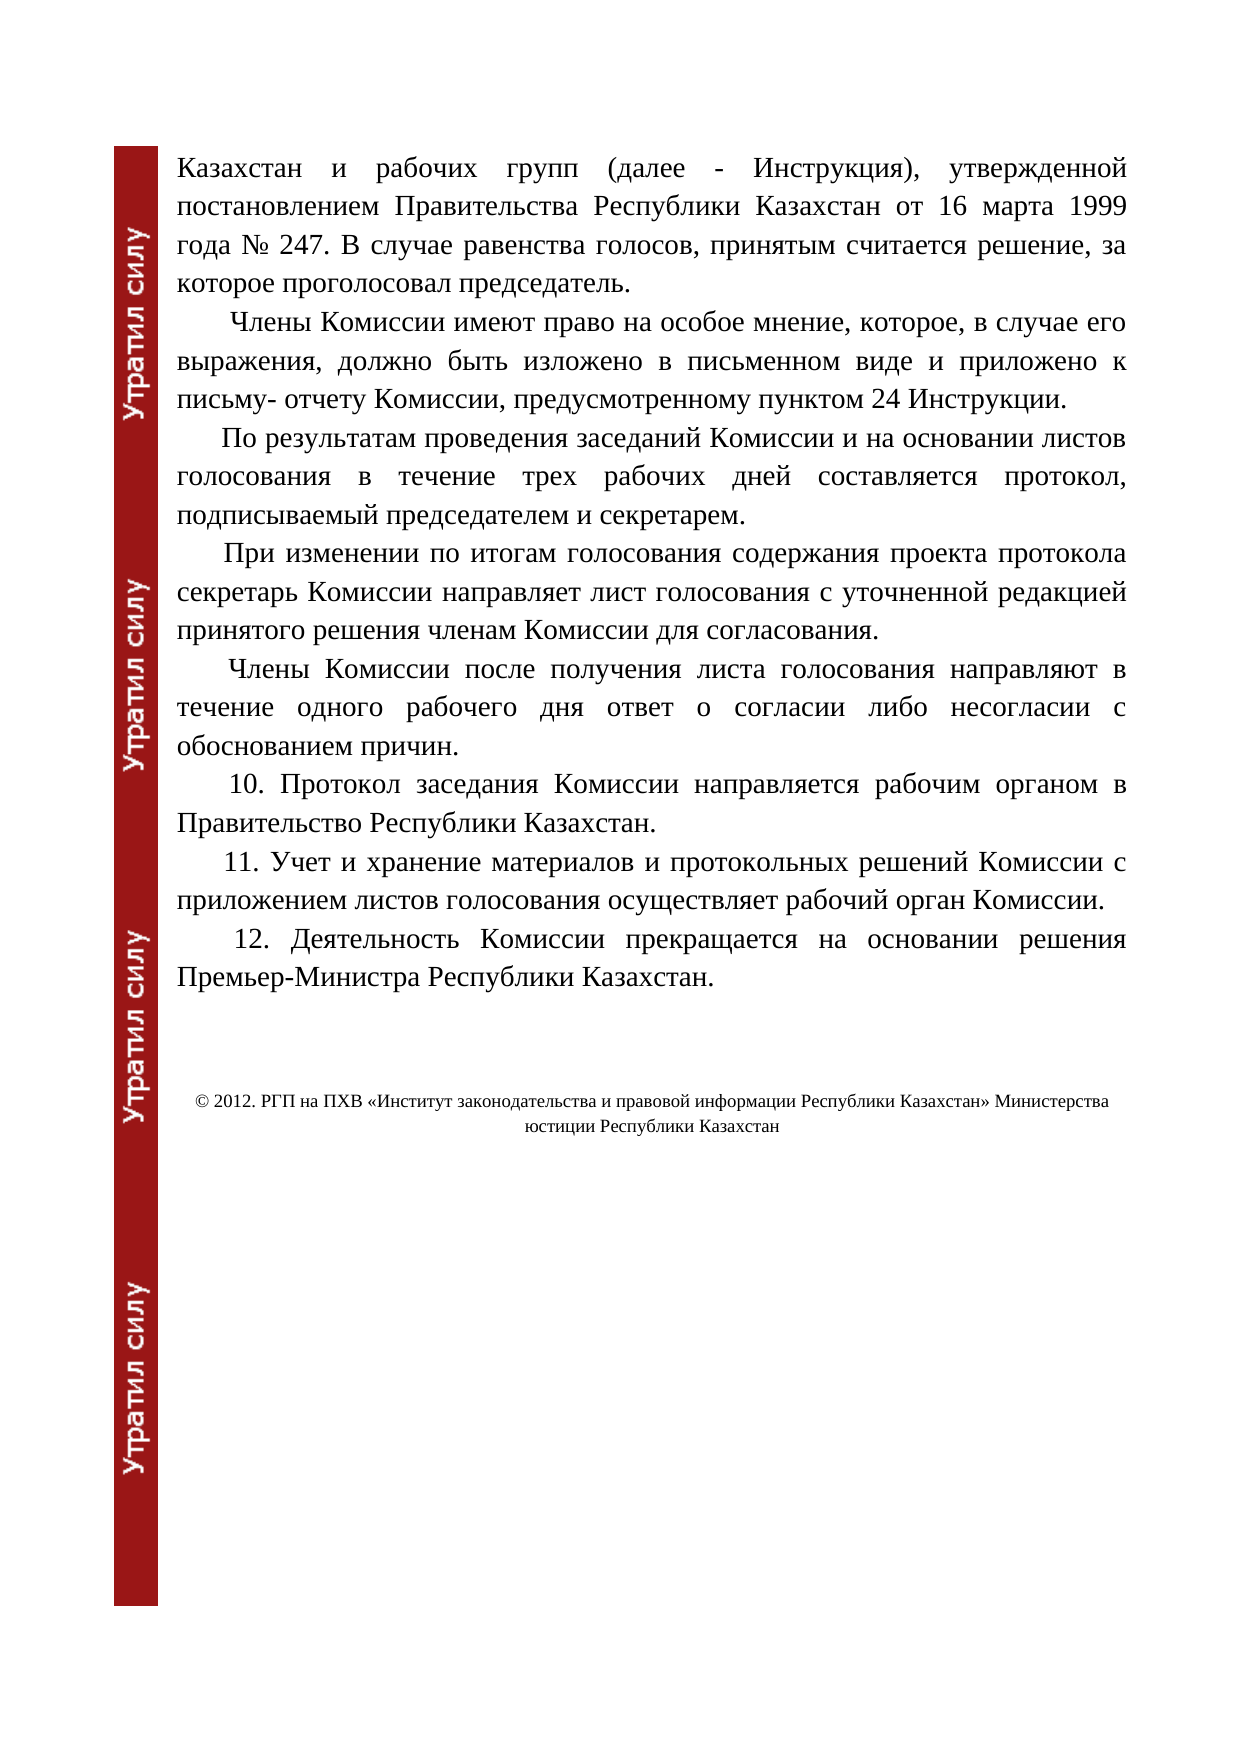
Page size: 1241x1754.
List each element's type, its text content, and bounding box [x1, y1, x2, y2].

text © 2012. РГП на ПХВ «Институт законодательства и правовой информации Республики Казахстан» Министерства юстиции Республики Казахстан [112, 1090, 1128, 1136]
text При изменении по итогам голосования содержания проекта протокола секретарь Комиссии направляет лист голосования с уточненной редакцией принятого решения членам Комиссии для согласования. [112, 535, 1128, 646]
picture [114, 415, 158, 420]
picture [114, 646, 158, 651]
picture [114, 993, 158, 1090]
picture [114, 839, 158, 844]
text Члены Комиссии имеют право на особое мнение, которое, в случае его выражения, должно быть изложено в письменном виде и приложено к письму- отчету Комиссии, предусмотренному пунктом 24 Инструкции. [112, 304, 1128, 415]
picture [114, 762, 158, 767]
text 12. Деятельность Комиссии прекращается на основании решения Премьер-Министра Республики Казахстан. [112, 921, 1128, 993]
picture [114, 1136, 158, 1606]
text По результатам проведения заседаний Комиссии и на основании листов голосования в течение трех рабочих дней составляется протокол, подписываемый председателем и секретарем. [112, 420, 1128, 530]
picture [114, 146, 158, 150]
picture [114, 916, 158, 921]
text Члены Комиссии после получения листа голосования направляют в течение одного рабочего дня ответ о согласии либо несогласии с обоснованием причин. [112, 651, 1128, 762]
text 10. Протокол заседания Комиссии направляется рабочим органом в Правительство Республики Казахстан. [112, 767, 1128, 839]
picture [114, 299, 158, 304]
text 11. Учет и хранение материалов и протокольных решений Комиссии с приложением листов голосования осуществляет рабочий орган Комиссии. [112, 844, 1128, 916]
picture [114, 530, 158, 535]
